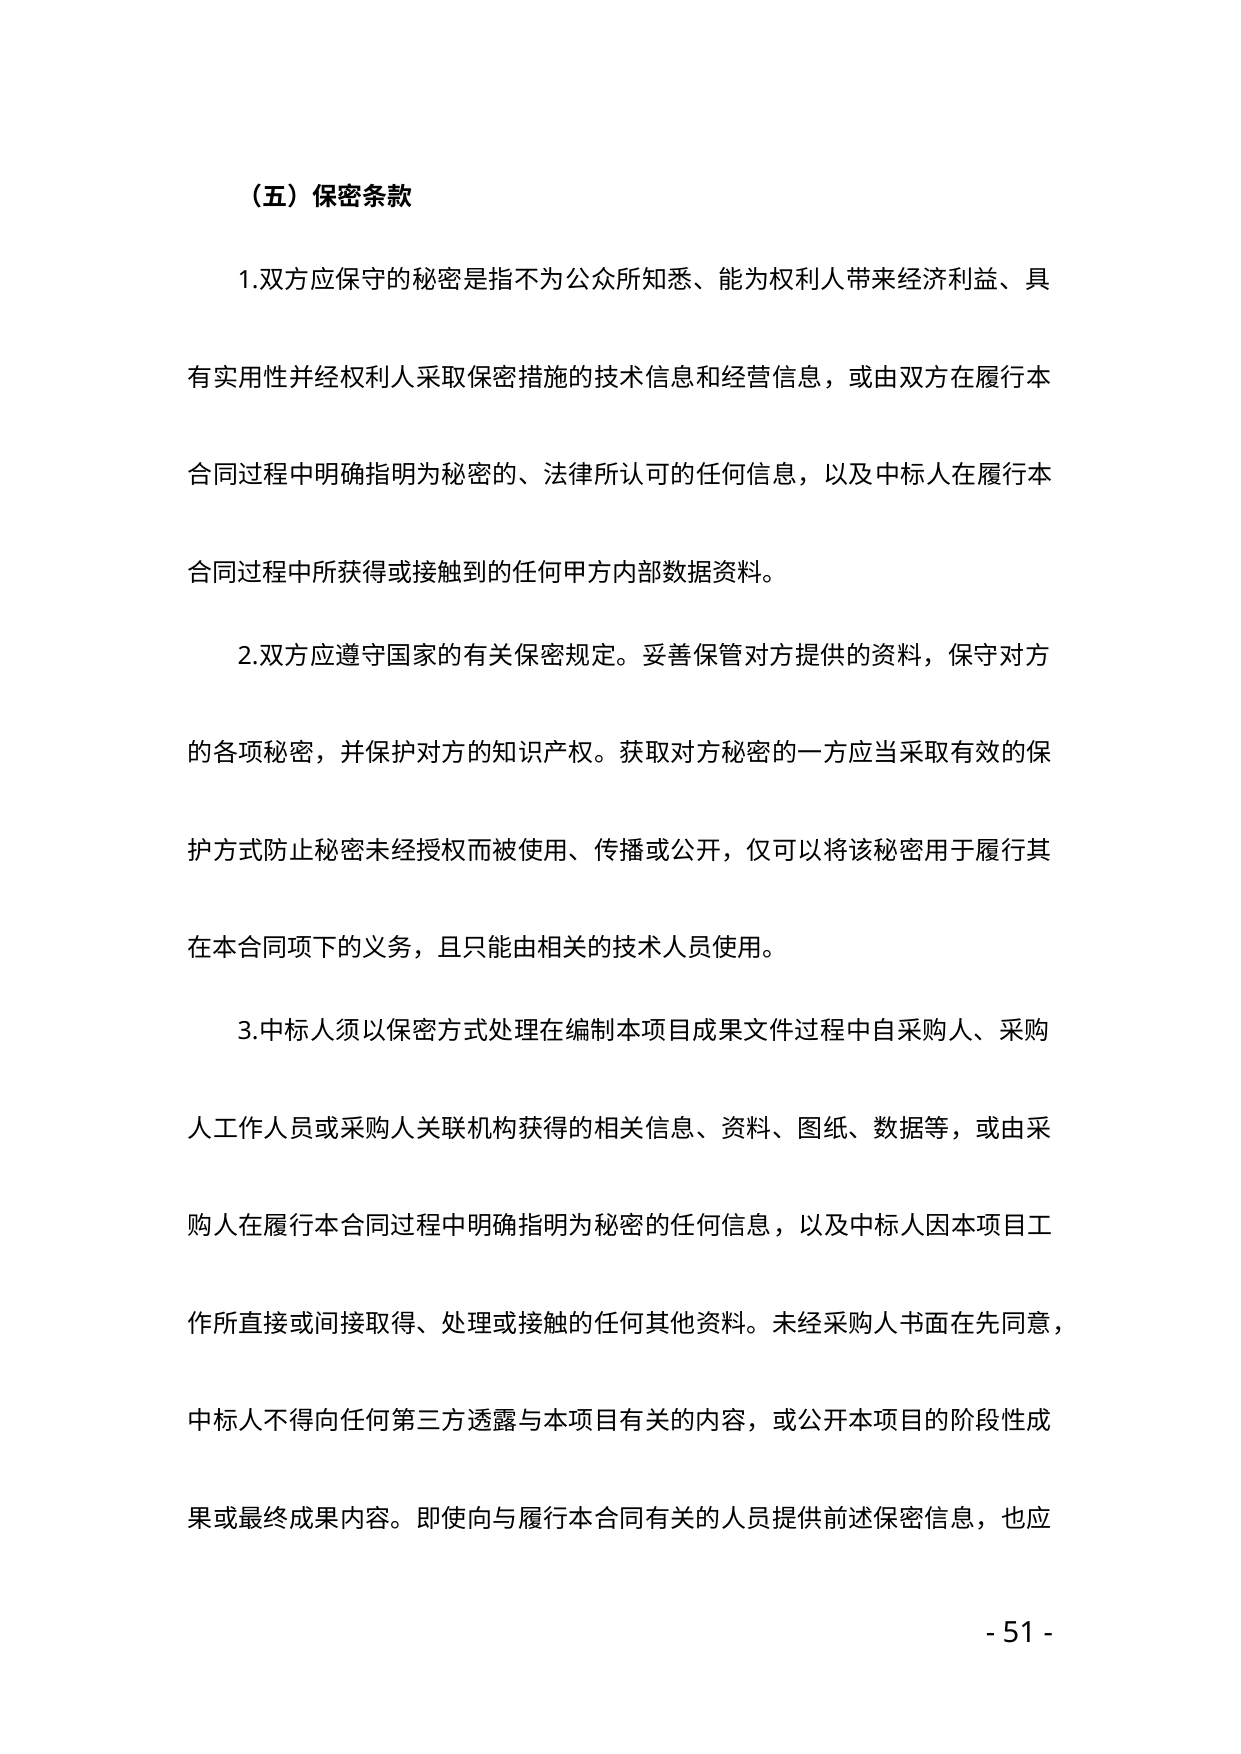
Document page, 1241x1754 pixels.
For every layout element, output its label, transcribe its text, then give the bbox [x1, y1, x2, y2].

text 1.双方应保守的秘密是指不为公众所知悉、能为权利人带来经济利益、具有实用性并经权利人采取保密措施的技术信息和经营信息，或由双方在履行本合同过程中明确指明为秘密的、法律所认可的任何信息，以及中标人在履行本合同过程中所获得或接触到的任何甲方内部数据资料。 [187, 245, 1053, 603]
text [187, 996, 1053, 1549]
text 2.双方应遵守国家的有关保密规定。妥善保管对方提供的资料，保守对方的各项秘密，并保护对方的知识产权。获取对方秘密的一方应当采取有效的保护方式防止秘密未经授权而被使用、传播或公开，仅可以将该秘密用于履行其在本合同项下的义务，且只能由相关的技术人员使用。 [187, 621, 1053, 978]
text （五）保密条款 [187, 162, 1053, 227]
